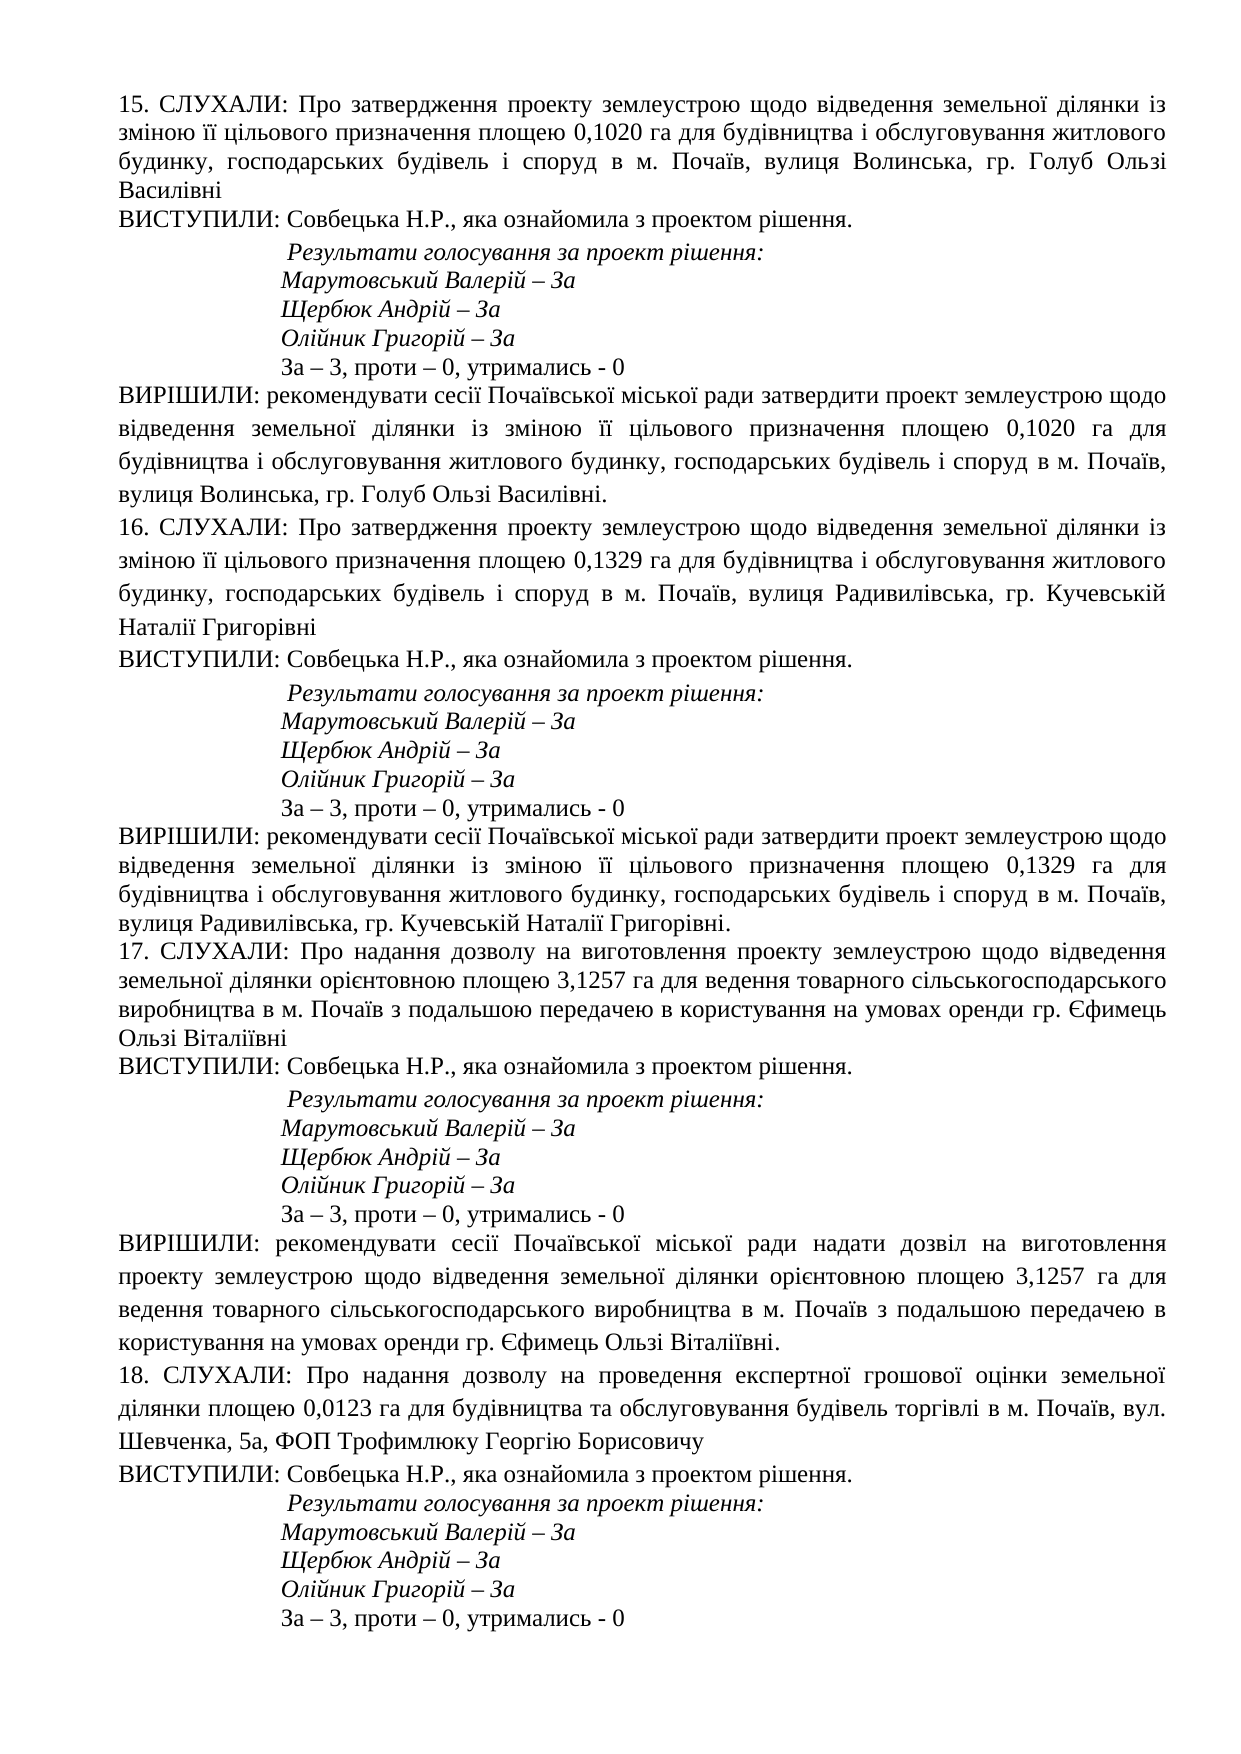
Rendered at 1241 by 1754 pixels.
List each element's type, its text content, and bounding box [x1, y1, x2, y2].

text Олійник Григорій – За [118, 1574, 1167, 1603]
text 15. СЛУХАЛИ: Про затвердження проекту землеустрою щодо відведення земельної ділянки із зміною її цільового призначення площею 0,1020 га для будівництва і обслуговування житлового будинку, господарських будівель і споруд в м. Почаїв, вулиця Волинська, гр. Голуб Ользі Василівні [118, 89, 1167, 204]
text Щербюк Андрій – За [118, 294, 1167, 323]
text Олійник Григорій – За [118, 1171, 1167, 1199]
text Олійник Григорій – За [118, 323, 1167, 352]
text ВИСТУПИЛИ: Совбецька Н.Р., яка ознайомила з проектом рішення. [118, 1459, 1167, 1488]
text Щербюк Андрій – За [118, 1142, 1167, 1171]
text Марутовський Валерій – За [118, 1517, 1167, 1546]
text 18. СЛУХАЛИ: Про надання дозволу на проведення експертної грошової оцінки земельної ділянки площею 0,0123 га для будівництва та обслуговування будівель торгівлі в м. Почаїв, вул. Шевченка, 5а, ФОП Трофимлюку Георгію Борисовичу [118, 1360, 1167, 1455]
text ВИРІШИЛИ: рекомендувати сесії Почаївської міської ради надати дозвіл на виготовлення проекту землеустрою щодо відведення земельної ділянки орієнтовною площею 3,1257 га для ведення товарного сільськогосподарського виробництва в м. Почаїв з подальшою передачею в користування на умовах оренди гр. Єфимець Ользі Віталіївні. [118, 1228, 1167, 1356]
text Результати голосування за проект рішення: [118, 678, 1167, 706]
text За – 3, проти – 0, утримались - 0 [118, 352, 1167, 380]
text Марутовський Валерій – За [118, 265, 1167, 294]
text ВИРІШИЛИ: рекомендувати сесії Почаївської міської ради затвердити проект землеустрою щодо відведення земельної ділянки із зміною її цільового призначення площею 0,1329 га для будівництва і обслуговування житлового будинку, господарських будівель і споруд в м. Почаїв, вулиця Радивилівська, гр. Кучевській Наталії Григорівні. [118, 821, 1167, 936]
text Марутовський Валерій – За [118, 706, 1167, 735]
text За – 3, проти – 0, утримались - 0 [118, 793, 1167, 821]
text ВИРІШИЛИ: рекомендувати сесії Почаївської міської ради затвердити проект землеустрою щодо відведення земельної ділянки із зміною її цільового призначення площею 0,1020 га для будівництва і обслуговування житлового будинку, господарських будівель і споруд в м. Почаїв, вулиця Волинська, гр. Голуб Ользі Василівні. [118, 380, 1167, 508]
text За – 3, проти – 0, утримались - 0 [118, 1603, 1167, 1632]
text Щербюк Андрій – За [118, 1546, 1167, 1574]
text Результати голосування за проект рішення: [118, 237, 1167, 265]
text 17. СЛУХАЛИ: Про надання дозволу на виготовлення проекту землеустрою щодо відведення земельної ділянки орієнтовною площею 3,1257 га для ведення товарного сільськогосподарського виробництва в м. Почаїв з подальшою передачею в користування на умовах оренди гр. Єфимець Ользі Віталіївні [118, 936, 1167, 1051]
text 16. СЛУХАЛИ: Про затвердження проекту землеустрою щодо відведення земельної ділянки із зміною її цільового призначення площею 0,1329 га для будівництва і обслуговування житлового будинку, господарських будівель і споруд в м. Почаїв, вулиця Радивилівська, гр. Кучевській Наталії Григорівні [118, 512, 1167, 640]
text Результати голосування за проект рішення: [118, 1488, 1167, 1517]
text Марутовський Валерій – За [118, 1113, 1167, 1142]
text Результати голосування за проект рішення: [118, 1084, 1167, 1113]
text ВИСТУПИЛИ: Совбецька Н.Р., яка ознайомила з проектом рішення. [118, 1051, 1167, 1080]
text ВИСТУПИЛИ: Совбецька Н.Р., яка ознайомила з проектом рішення. [118, 644, 1167, 673]
text Олійник Григорій – За [118, 764, 1167, 793]
text Щербюк Андрій – За [118, 735, 1167, 764]
text За – 3, проти – 0, утримались - 0 [118, 1199, 1167, 1228]
text ВИСТУПИЛИ: Совбецька Н.Р., яка ознайомила з проектом рішення. [118, 204, 1167, 232]
